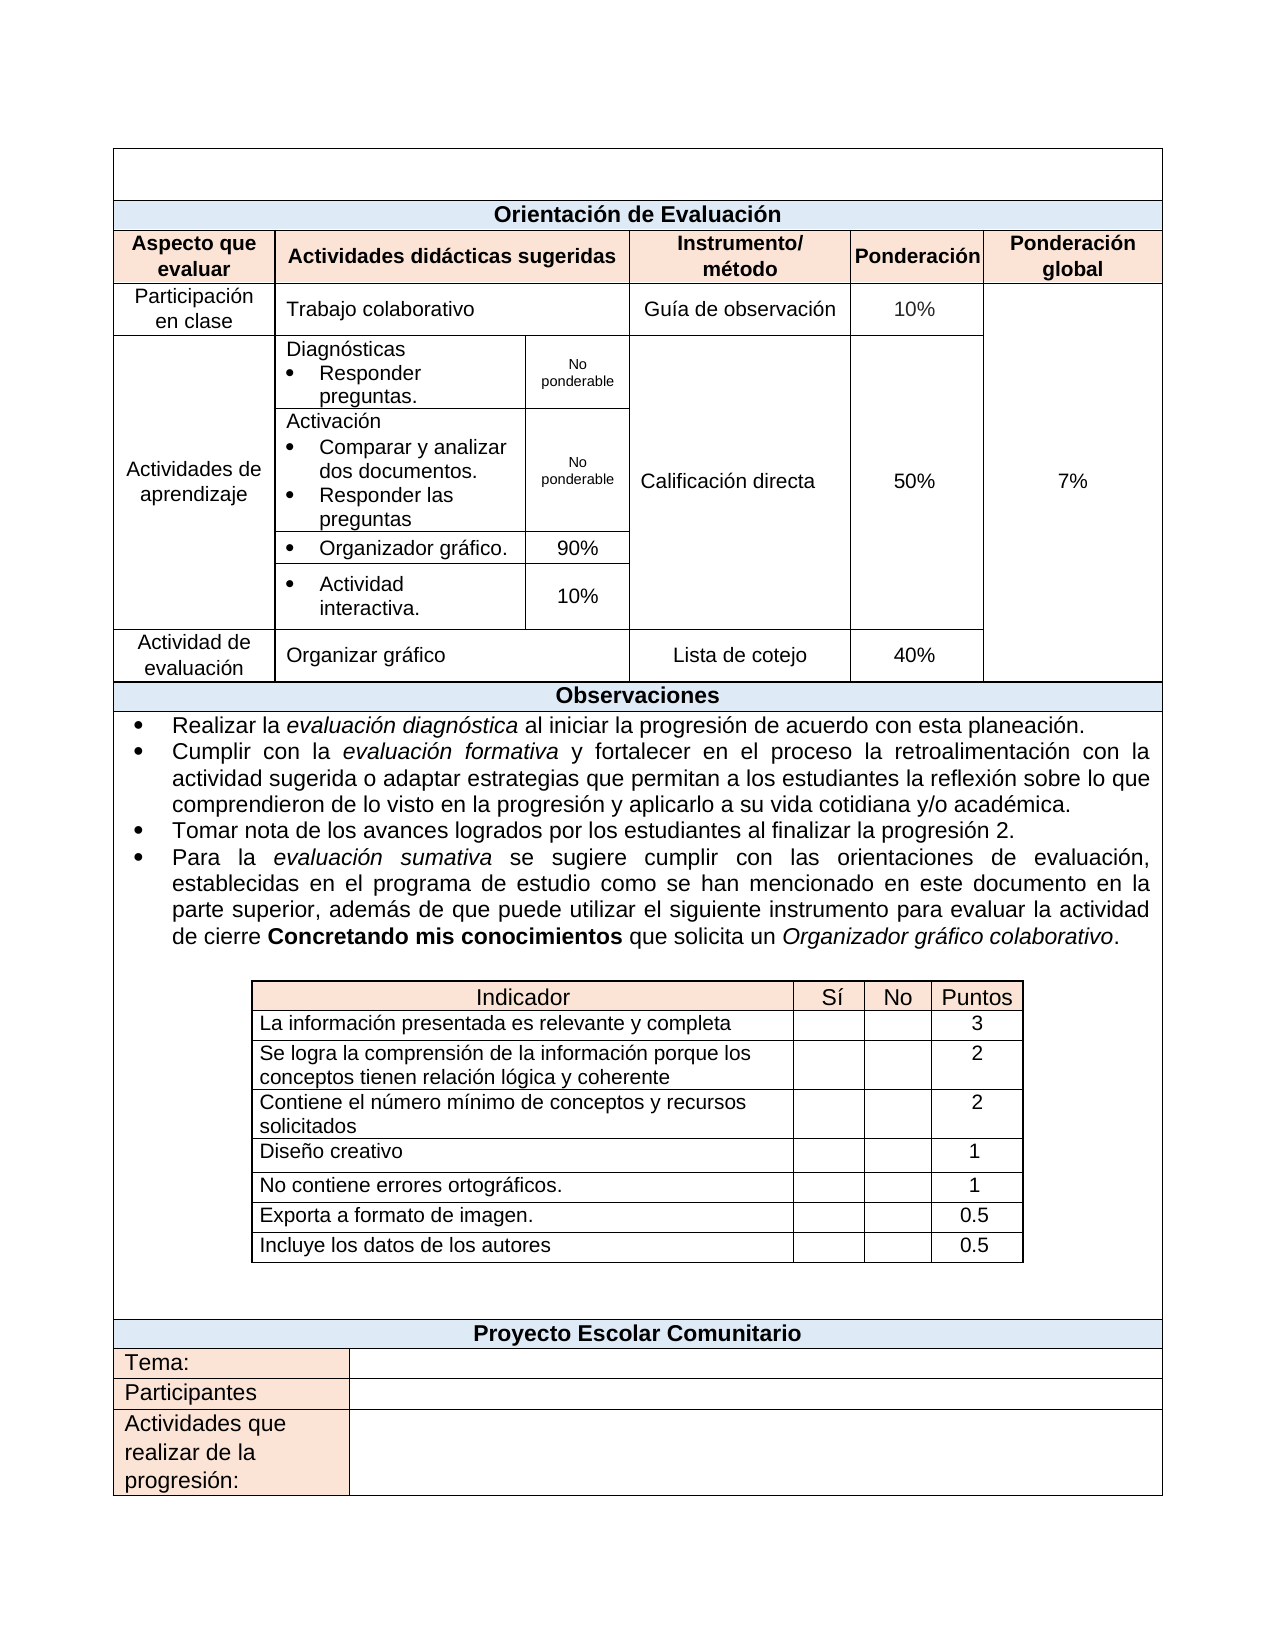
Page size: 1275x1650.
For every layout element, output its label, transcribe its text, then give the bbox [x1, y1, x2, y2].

table_cell [350, 1410, 1162, 1495]
table_cell Ponderación [851, 231, 983, 282]
table_cell Aspecto que evaluar [114, 231, 274, 282]
table_cell 90% [526, 532, 629, 562]
table_cell Trabajo colaborativo [276, 284, 629, 335]
table_cell 7% [984, 284, 1162, 681]
table_cell Organizar gráfico [276, 630, 629, 681]
table_cell Guía de observación [630, 284, 850, 335]
table_cell 40% [851, 630, 983, 681]
table_cell Activación Comparar y analizar dos documentos. Responder las preguntas [276, 409, 525, 531]
table_cell [350, 1379, 1162, 1409]
table_cell 50% [851, 336, 983, 628]
table_cell No ponderable [526, 409, 629, 531]
table_cell Realizar la evaluación diagnóstica al iniciar la progresión de acuerdo con esta planeación. Cumplir con la evaluación formativa y fortalecer en el proceso la retroalimentación con la actividad sugerida o adaptar estrategias que permitan a los estudiantes la reflexión sobre lo que comprendieron de lo visto en la progresión y aplicarlo a su vida cotidiana y/o académica. Tomar nota de los avances logrados por los estudiantes al finalizar la progresión 2. Para la evaluación sumativa se sugiere cumplir con las orientaciones de evaluación, establecidas en el programa de estudio como se han mencionado en este documento en la parte superior, además de que puede utilizar el siguiente instrumento para evaluar la actividad de cierre Concretando mis conocimientos que solicita un Organizador gráfico colaborativo. [114, 712, 1162, 1319]
table_cell No ponderable [526, 336, 629, 408]
table_cell Participantes [114, 1379, 349, 1409]
table_cell Diagnósticas Responder preguntas. [276, 336, 525, 408]
table_cell [350, 1349, 1162, 1378]
table_cell Proyecto Escolar Comunitario [114, 1320, 1162, 1348]
table_cell Participación en clase [114, 284, 274, 335]
table_cell Instrumento/ método [630, 231, 850, 282]
table_cell Actividades que realizar de la progresión: [114, 1410, 349, 1495]
table_cell 10% [851, 284, 983, 335]
table_cell 10% [526, 564, 629, 628]
table_cell Calificación directa [630, 336, 850, 628]
table_cell Actividad interactiva. [276, 564, 525, 628]
table_cell Orientación de Evaluación [114, 201, 1162, 229]
table_cell Actividad de evaluación [114, 630, 274, 681]
table_cell Lista de cotejo [630, 630, 850, 681]
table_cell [114, 149, 1162, 200]
table_cell Ponderación global [984, 231, 1162, 282]
table_cell Observaciones [114, 683, 1162, 711]
table_cell Tema: [114, 1349, 349, 1378]
table_cell Actividades de aprendizaje [114, 336, 274, 628]
table_cell Organizador gráfico. [276, 532, 525, 562]
table_cell Actividades didácticas sugeridas [276, 231, 629, 282]
